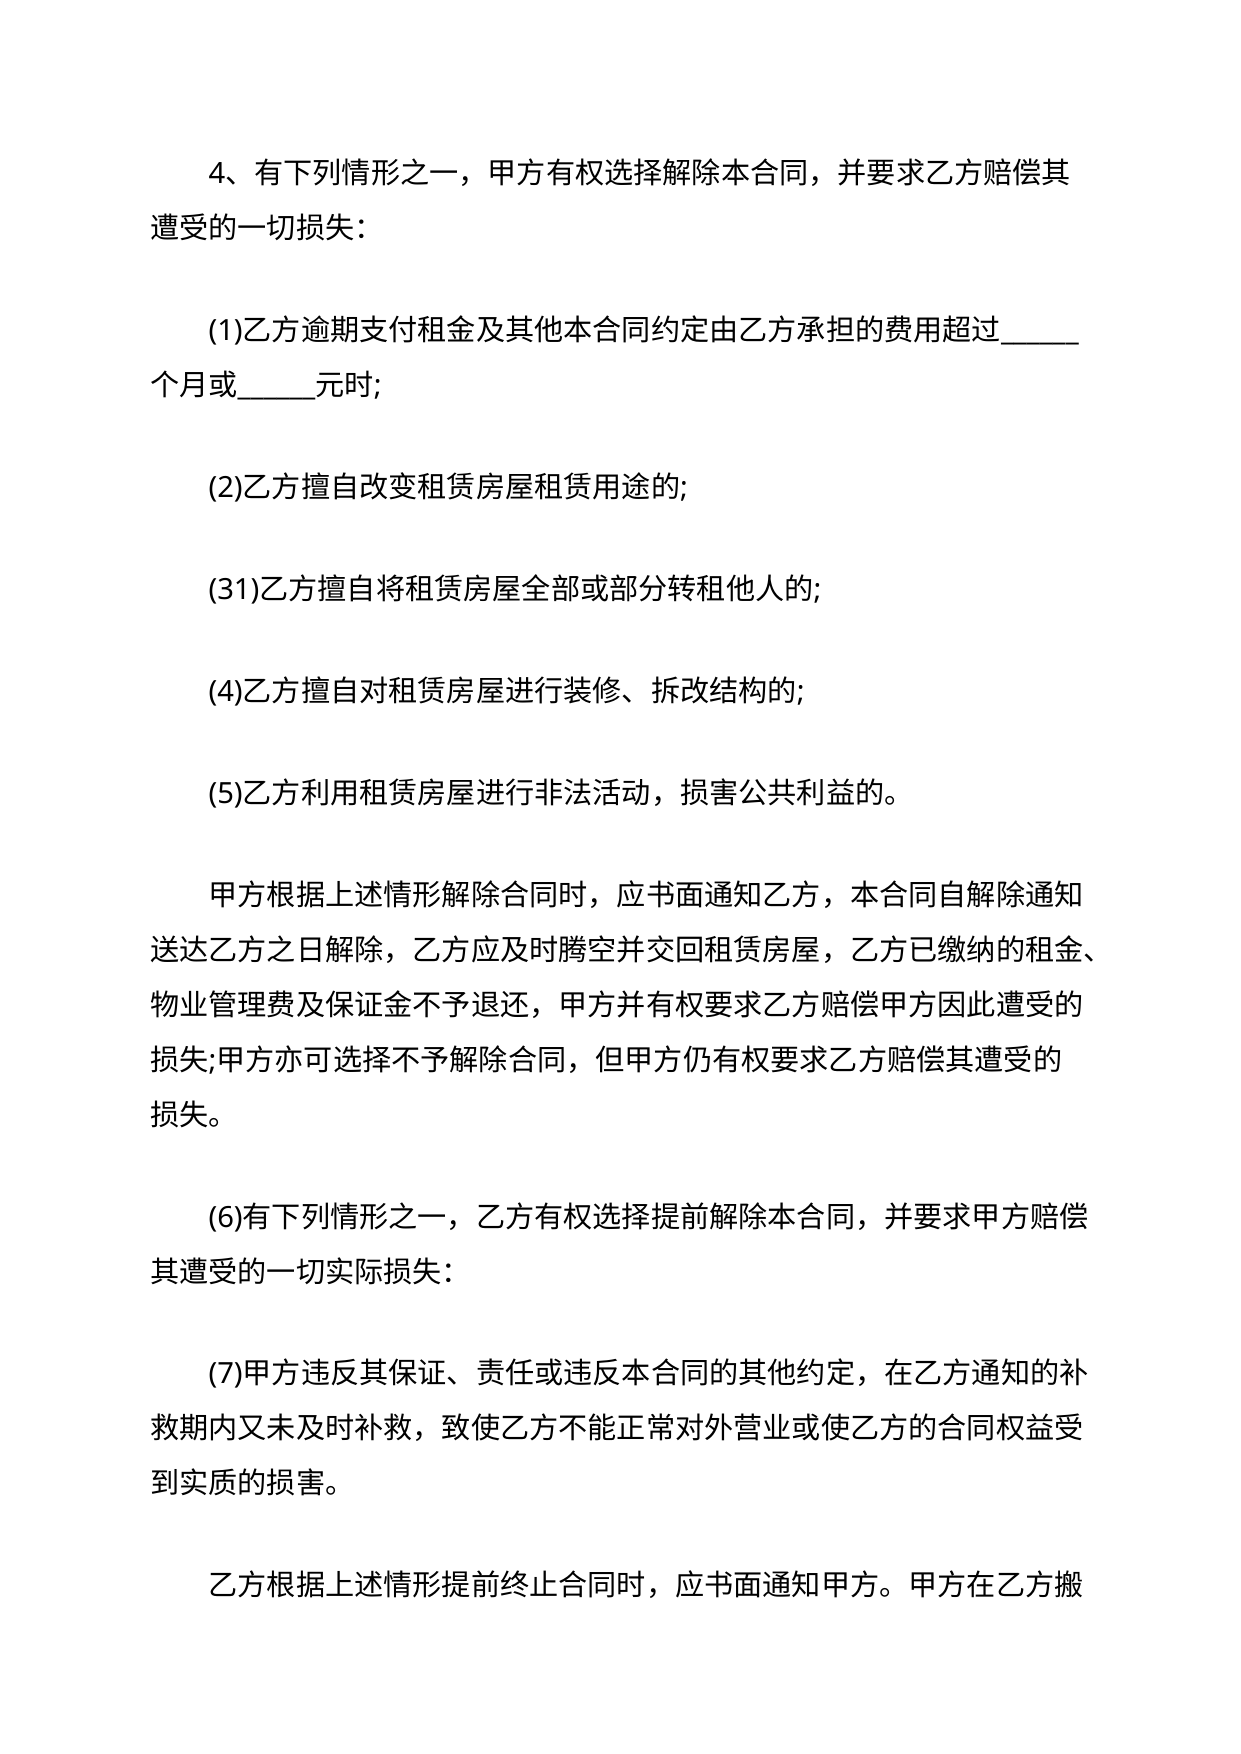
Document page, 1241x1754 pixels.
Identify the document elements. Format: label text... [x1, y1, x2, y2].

text 4、有下列情形之一，甲方有权选择解除本合同，并要求乙方赔偿其遭受的一切损失： [150, 150, 1090, 247]
text (1)乙方逾期支付租金及其他本合同约定由乙方承担的费用超过______个月或______元时; [150, 307, 1090, 404]
text (7)甲方违反其保证、责任或违反本合同的其他约定，在乙方通知的补救期内又未及时补救，致使乙方不能正常对外营业或使乙方的合同权益受到实质的损害。 [150, 1350, 1090, 1502]
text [150, 1562, 1090, 1604]
text (2)乙方擅自改变租赁房屋租赁用途的; [150, 464, 1090, 506]
text 甲方根据上述情形解除合同时，应书面通知乙方，本合同自解除通知送达乙方之日解除，乙方应及时腾空并交回租赁房屋，乙方已缴纳的租金、物业管理费及保证金不予退还，甲方并有权要求乙方赔偿甲方因此遭受的损失;甲方亦可选择不予解除合同，但甲方仍有权要求乙方赔偿其遭受的损失。 [150, 872, 1090, 1134]
text (6)有下列情形之一，乙方有权选择提前解除本合同，并要求甲方赔偿其遭受的一切实际损失： [150, 1193, 1090, 1290]
text (5)乙方利用租赁房屋进行非法活动，损害公共利益的。 [150, 770, 1090, 812]
text (4)乙方擅自对租赁房屋进行装修、拆改结构的; [150, 668, 1090, 710]
text (31)乙方擅自将租赁房屋全部或部分转租他人的; [150, 566, 1090, 608]
